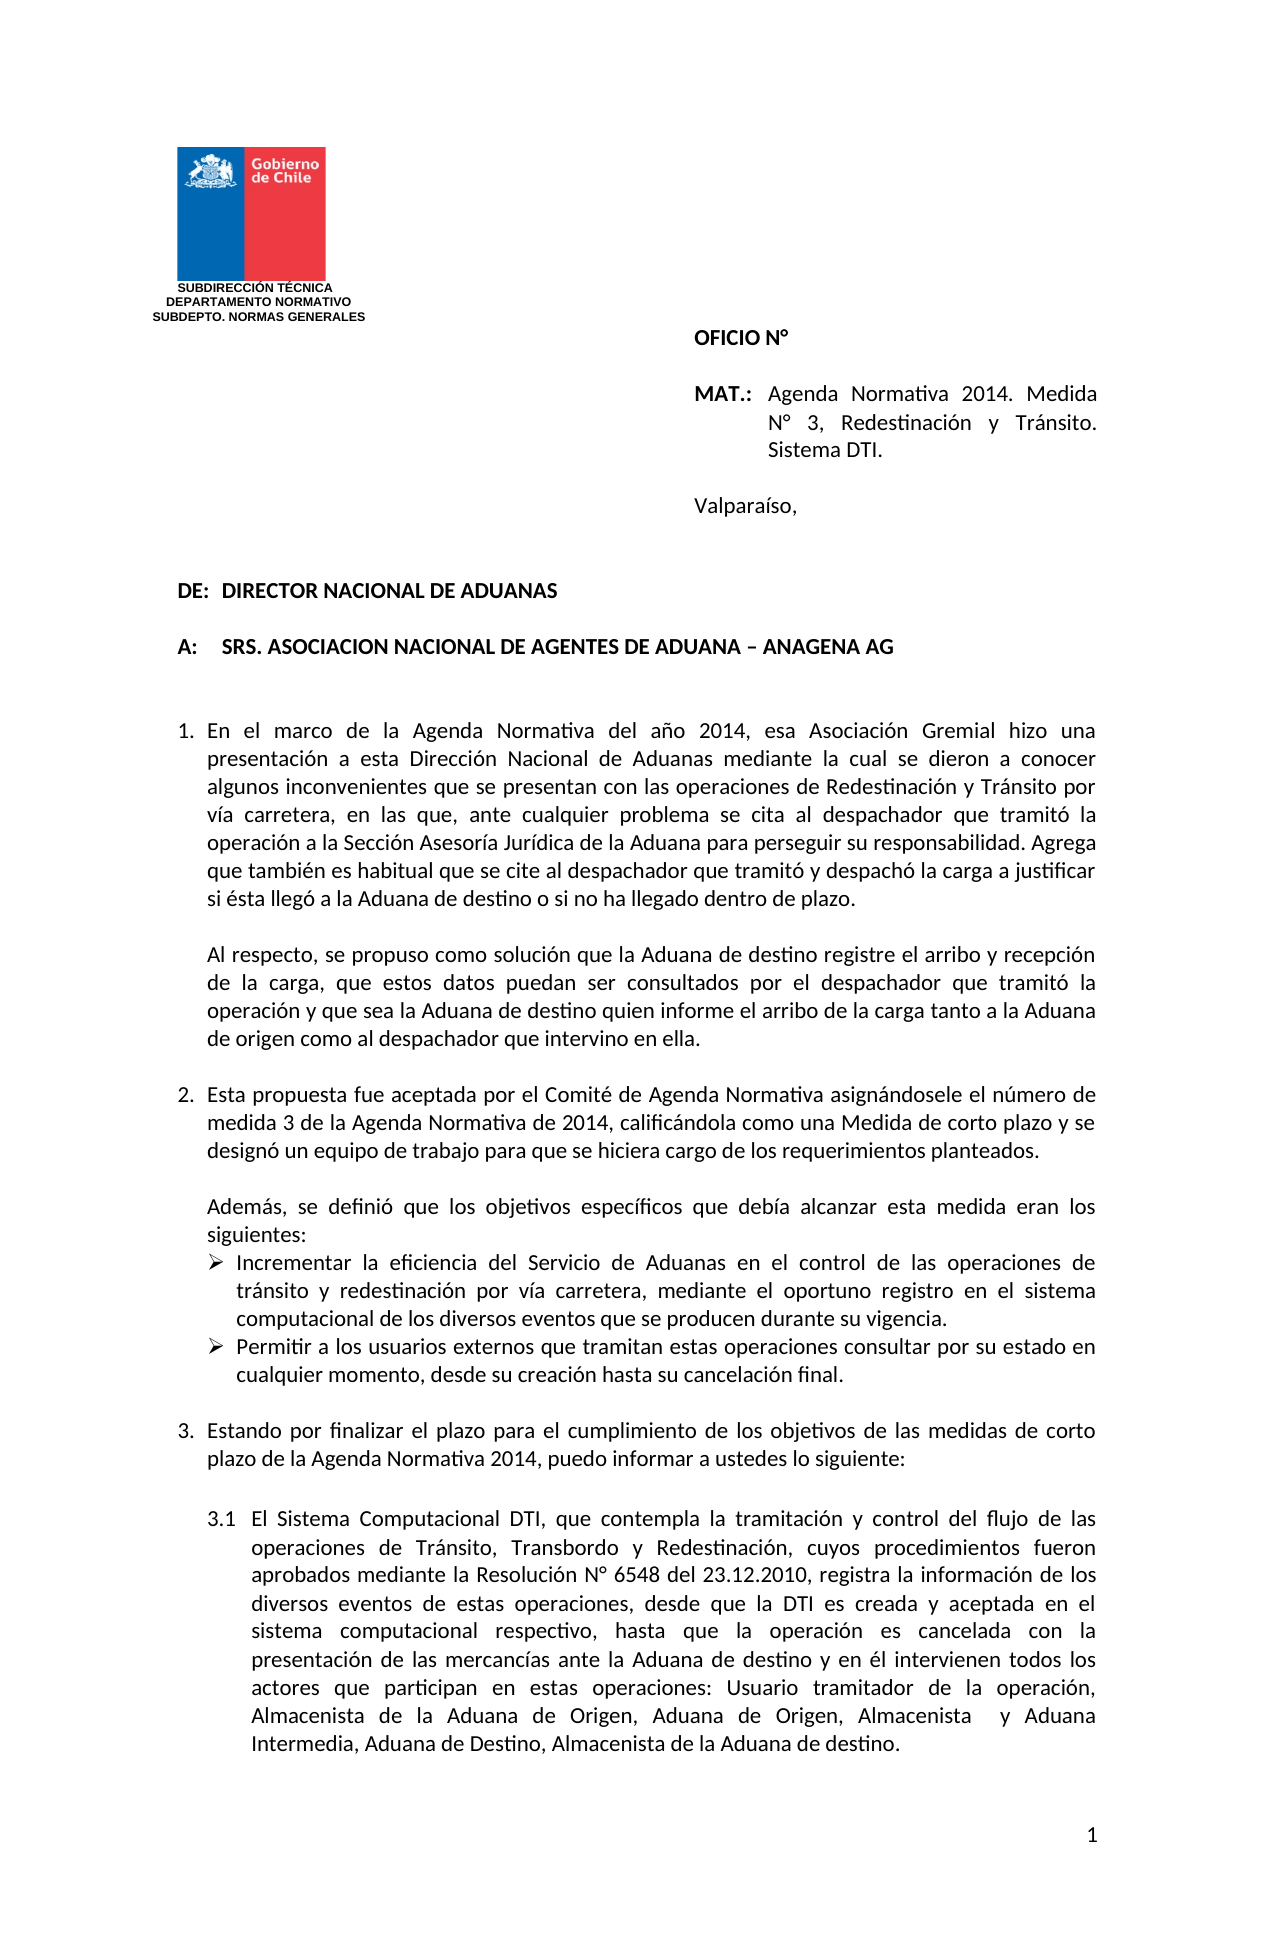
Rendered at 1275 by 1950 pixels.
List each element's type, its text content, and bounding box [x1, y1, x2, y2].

text Al respecto, se propuso como solución que la Aduana de destino registre el arribo y recepción de la carga, que estos datos puedan ser consultados por el despachador que tramitó la operación y que sea la Aduana de destino quien informe el arribo de la carga tanto a la Aduana de origen como al despachador que intervino en ella. [207, 940, 1098, 1052]
text MAT.: Agenda Normativa 2014. Medida N° 3, Redestinación y Tránsito. Sistema DTI. [694, 379, 1098, 464]
text Además, se definió que los objetivos específicos que debía alcanzar esta medida eran los siguientes: [207, 1192, 1098, 1248]
list Estando por finalizar el plazo para el cumplimiento de los objetivos de las medidas de corto plazo de la Agenda Normativa 2014, puedo informar a ustedes lo siguiente: [177, 1416, 1098, 1472]
subtitle DEPARTAMENTO NORMATIVO [162, 295, 1098, 309]
text DE: DIRECTOR NACIONAL DE ADUANAS [177, 576, 1098, 604]
list Permitir a los usuarios externos que tramitan estas operaciones consultar por su estado en cualquier momento, desde su creación hasta su cancelación final. [207, 1332, 1098, 1388]
picture [177, 147, 326, 281]
text Valparaíso, [694, 492, 1098, 520]
list Incrementar la eficiencia del Servicio de Aduanas en el control de las operaciones de tránsito y redestinación por vía carretera, mediante el oportuno registro en el sistema computacional de los diversos eventos que se producen durante su vigencia. [207, 1248, 1098, 1332]
text OFICIO N° [177, 323, 1098, 352]
subtitle SUBDIRECCIÓN TÉCNICA [177, 280, 1098, 295]
list En el marco de la Agenda Normativa del año 2014, esa Asociación Gremial hizo una presentación a esta Dirección Nacional de Aduanas mediante la cual se dieron a conocer algunos inconvenientes que se presentan con las operaciones de Redestinación y Tránsito por vía carretera, en las que, ante cualquier problema se cita al despachador que tramitó la operación a la Sección Asesoría Jurídica de la Aduana para perseguir su responsabilidad. Agrega que también es habitual que se cite al despachador que tramitó y despachó la carga a justificar si ésta llegó a la Aduana de destino o si no ha llegado dentro de plazo. [177, 716, 1098, 912]
list Esta propuesta fue aceptada por el Comité de Agenda Normativa asignándosele el número de medida 3 de la Agenda Normativa de 2014, calificándola como una Medida de corto plazo y se designó un equipo de trabajo para que se hiciera cargo de los requerimientos planteados. [177, 1080, 1098, 1164]
list El Sistema Computacional DTI, que contempla la tramitación y control del flujo de las operaciones de Tránsito, Transbordo y Redestinación, cuyos procedimientos fueron aprobados mediante la Resolución N° 6548 del 23.12.2010, registra la información de los diversos eventos de estas operaciones, desde que la DTI es creada y aceptada en el sistema computacional respectivo, hasta que la operación es cancelada con la presentación de las mercancías ante la Aduana de destino y en él intervienen todos los actores que participan en estas operaciones: Usuario tramitador de la operación, Almacenista de la Aduana de Origen, Aduana de Origen, Almacenista y Aduana Intermedia, Aduana de Destino, Almacenista de la Aduana de destino. [207, 1504, 1098, 1757]
text A: SRS. ASOCIACION NACIONAL DE AGENTES DE ADUANA – ANAGENA AG [177, 632, 1098, 660]
text SUBDEPTO. NORMAS GENERALES [148, 309, 1098, 323]
